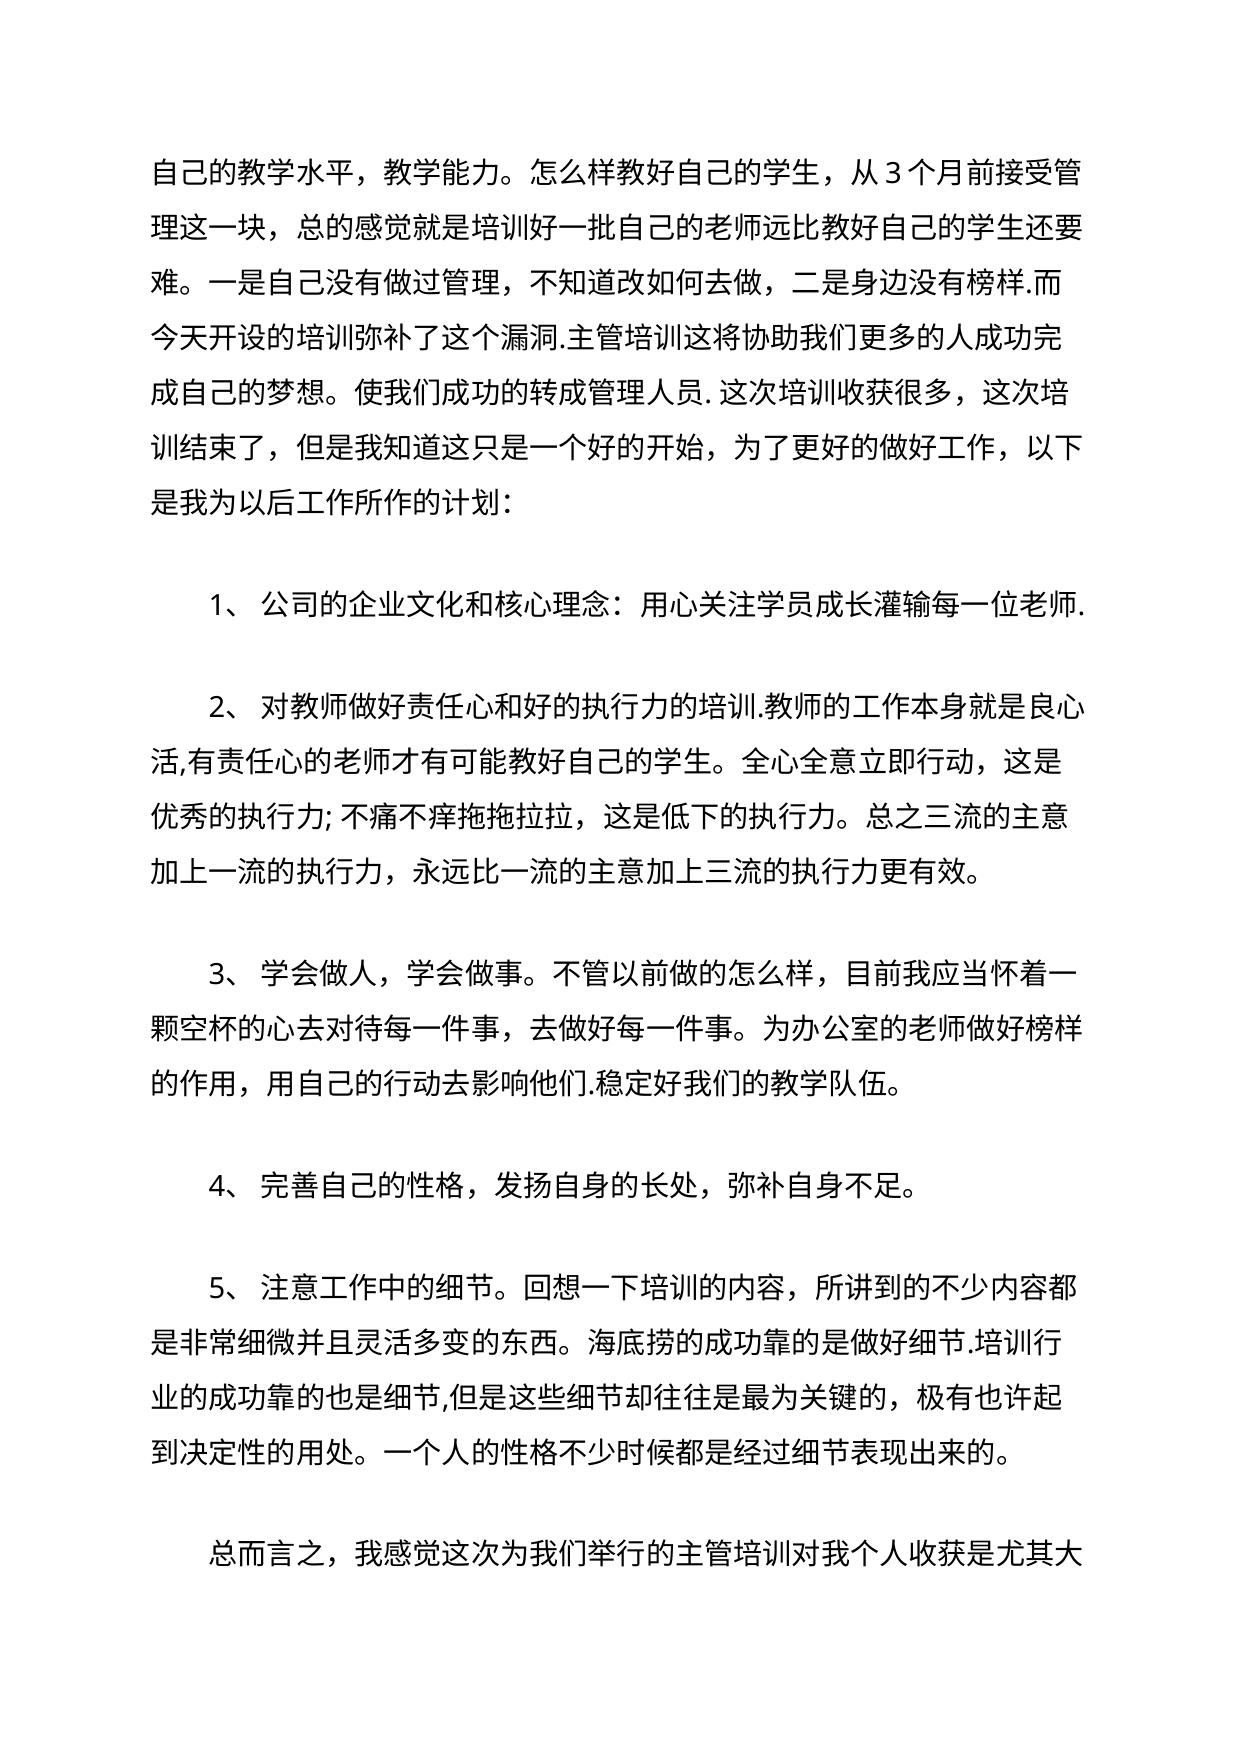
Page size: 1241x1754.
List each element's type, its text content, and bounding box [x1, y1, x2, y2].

text 3、 学会做人，学会做事。不管以前做的怎么样，目前我应当怀着一颗空杯的心去对待每一件事，去做好每一件事。为办公室的老师做好榜样的作用，用自己的行动去影响他们.稳定好我们的教学队伍。 [150, 950, 1090, 1103]
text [150, 1531, 1090, 1573]
text 5、 注意工作中的细节。回想一下培训的内容，所讲到的不少内容都是非常细微并且灵活多变的东西。海底捞的成功靠的是做好细节.培训行业的成功靠的也是细节,但是这些细节却往往是最为关键的，极有也许起到决定性的用处。一个人的性格不少时候都是经过细节表现出来的。 [150, 1264, 1090, 1471]
text 1、 公司的企业文化和核心理念：用心关注学员成长灌输每一位老师. [150, 582, 1090, 624]
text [150, 150, 1090, 522]
text 4、 完善自己的性格，发扬自身的长处，弥补自身不足。 [150, 1162, 1090, 1204]
text 2、 对教师做好责任心和好的执行力的培训.教师的工作本身就是良心活,有责任心的老师才有可能教好自己的学生。全心全意立即行动，这是优秀的执行力; 不痛不痒拖拖拉拉，这是低下的执行力。总之三流的主意加上一流的执行力，永远比一流的主意加上三流的执行力更有效。 [150, 683, 1090, 891]
